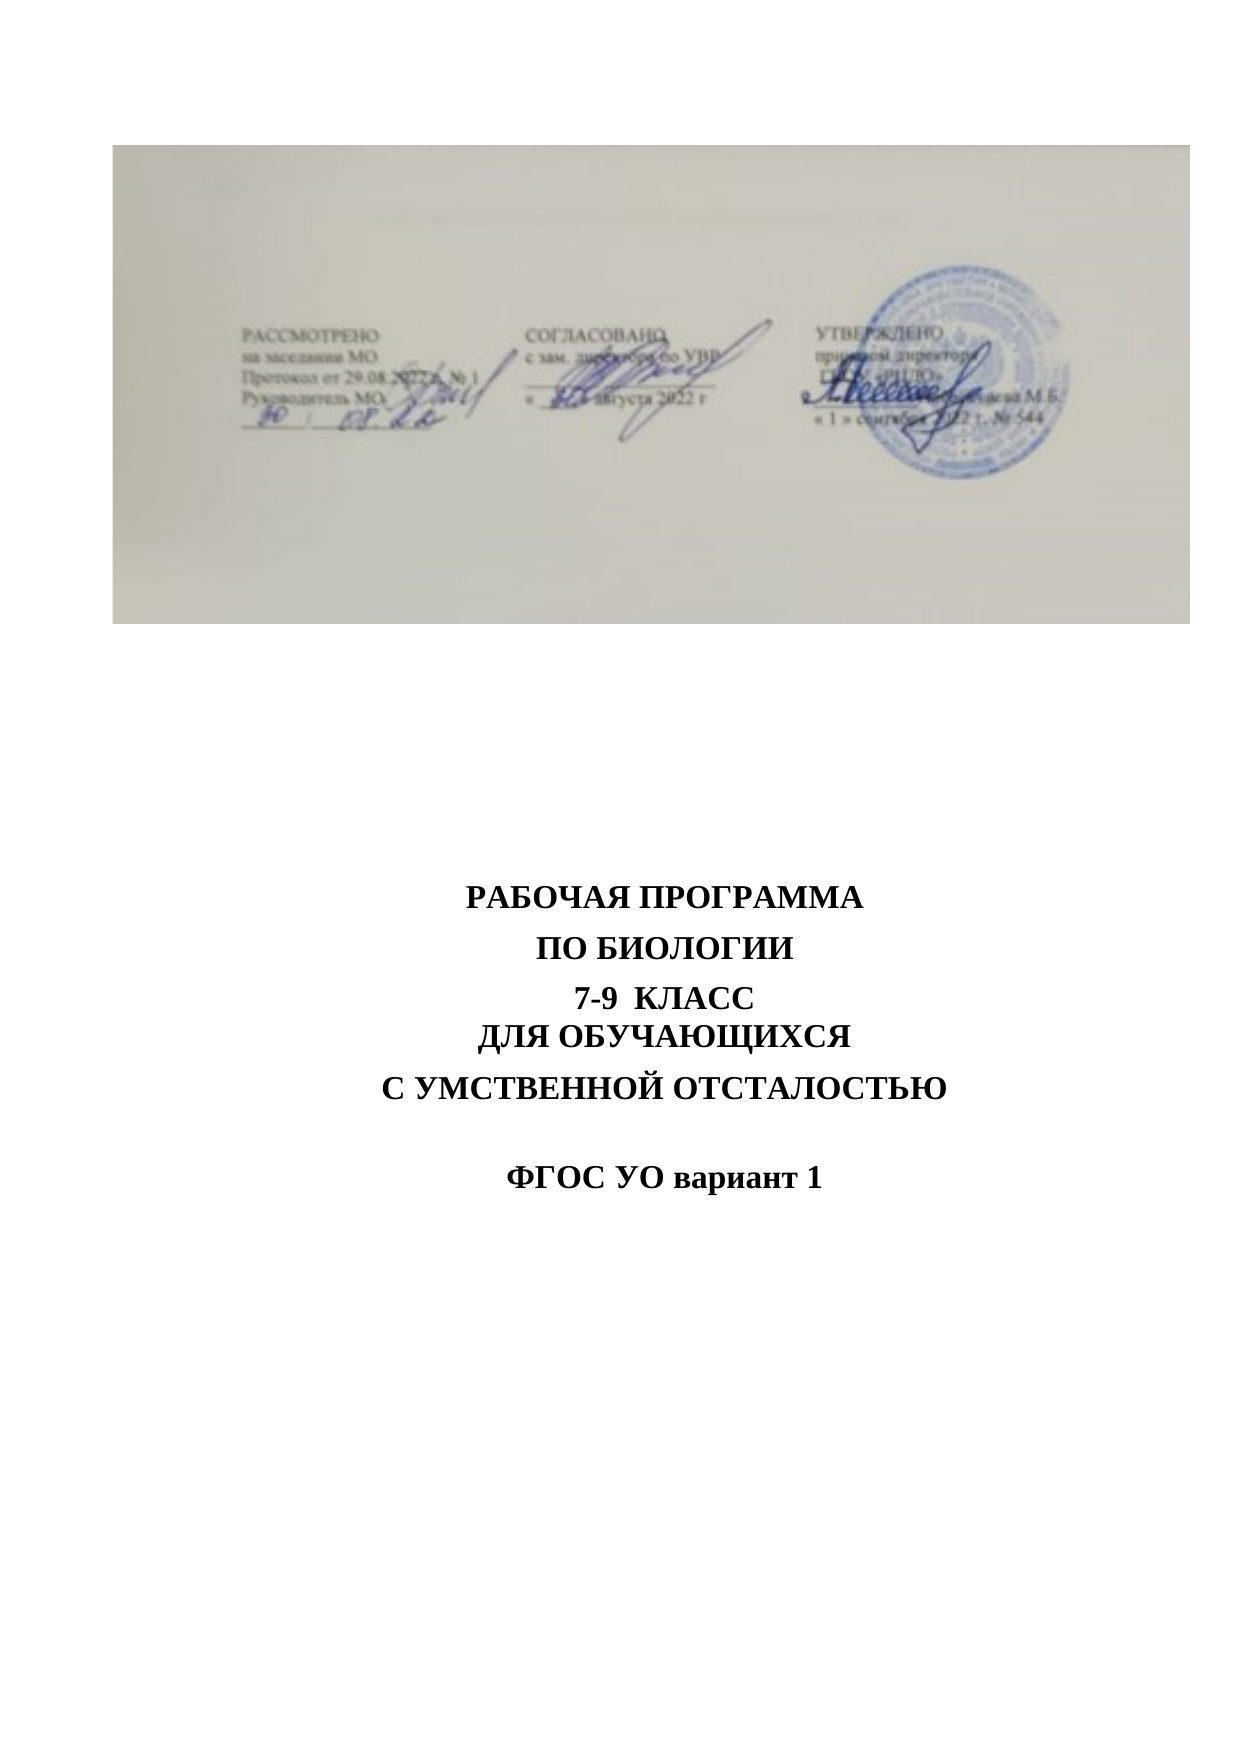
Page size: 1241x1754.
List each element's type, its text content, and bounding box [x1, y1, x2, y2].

text РАБОЧАЯ ПРОГРАММА ПО БИОЛОГИИ [466, 878, 864, 966]
picture [112, 145, 1190, 624]
text ДЛЯ ОБУЧАЮЩИХСЯ [465, 1017, 864, 1055]
text ФГОС УО вариант 1 [465, 1157, 864, 1196]
text С УМСТВЕННОЙ ОТСТАЛОСТЬЮ [176, 1068, 1152, 1106]
text 7-9 КЛАСС [465, 979, 864, 1017]
